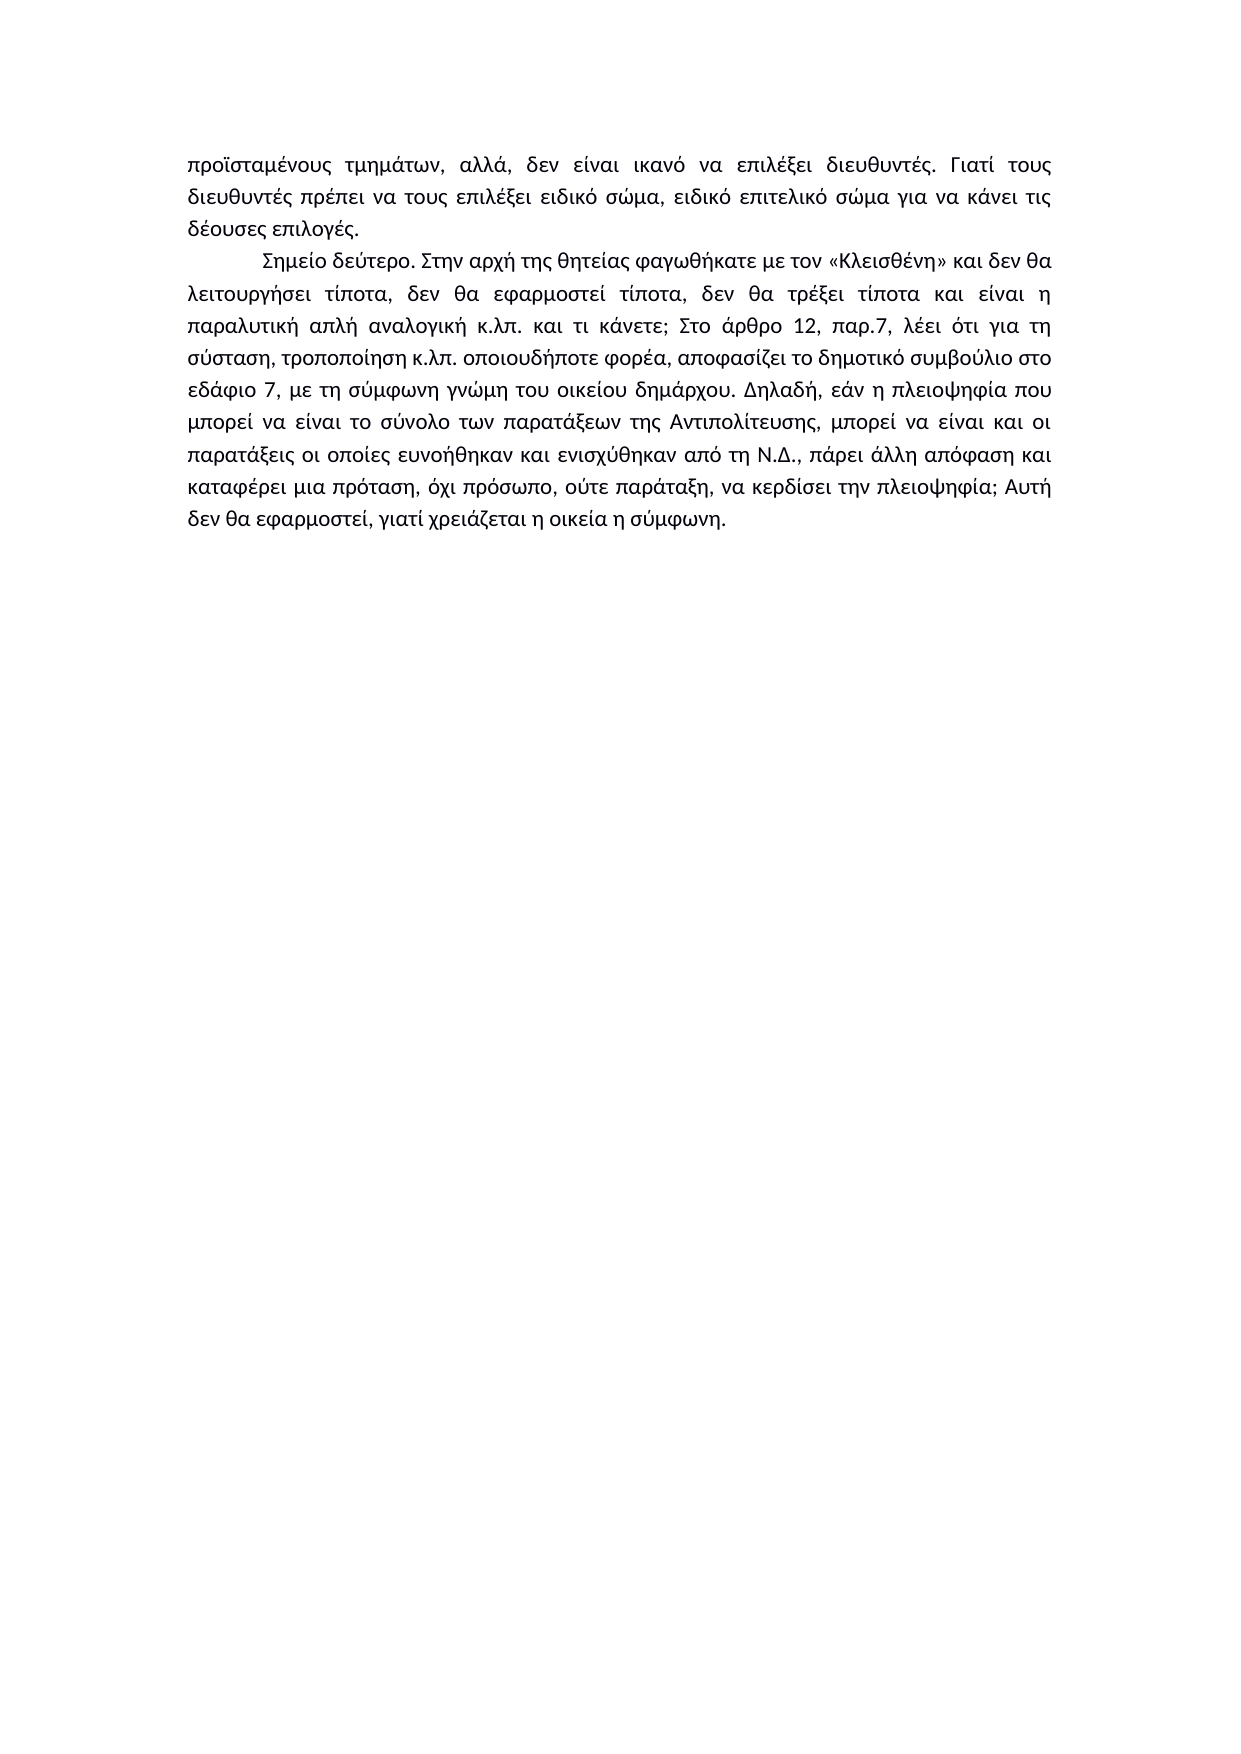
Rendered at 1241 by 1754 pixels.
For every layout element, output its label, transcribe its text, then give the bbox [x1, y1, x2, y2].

text Σημείο δεύτερο. Στην αρχή της θητείας φαγωθήκατε με τον «Κλεισθένη» και δεν θα λειτουργήσει τίποτα, δεν θα εφαρμοστεί τίποτα, δεν θα τρέξει τίποτα και είναι η παραλυτική απλή αναλογική κ.λπ. και τι κάνετε; Στο άρθρο 12, παρ.7, λέει ότι για τη σύσταση, τροποποίηση κ.λπ. οποιουδήποτε φορέα, αποφασίζει το δημοτικό συμβούλιο στο εδάφιο 7, με τη σύμφωνη γνώμη του οικείου δημάρχου. Δηλαδή, εάν η πλειοψηφία που μπορεί να είναι το σύνολο των παρατάξεων της Αντιπολίτευσης, μπορεί να είναι και οι παρατάξεις οι οποίες ευνοήθηκαν και ενισχύθηκαν από τη Ν.Δ., πάρει άλλη απόφαση και καταφέρει μια πρόταση, όχι πρόσωπο, ούτε παράταξη, να κερδίσει την πλειοψηφία; Αυτή δεν θα εφαρμοστεί, γιατί χρειάζεται η οικεία η σύμφωνη. [187, 247, 1053, 532]
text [187, 150, 1053, 242]
